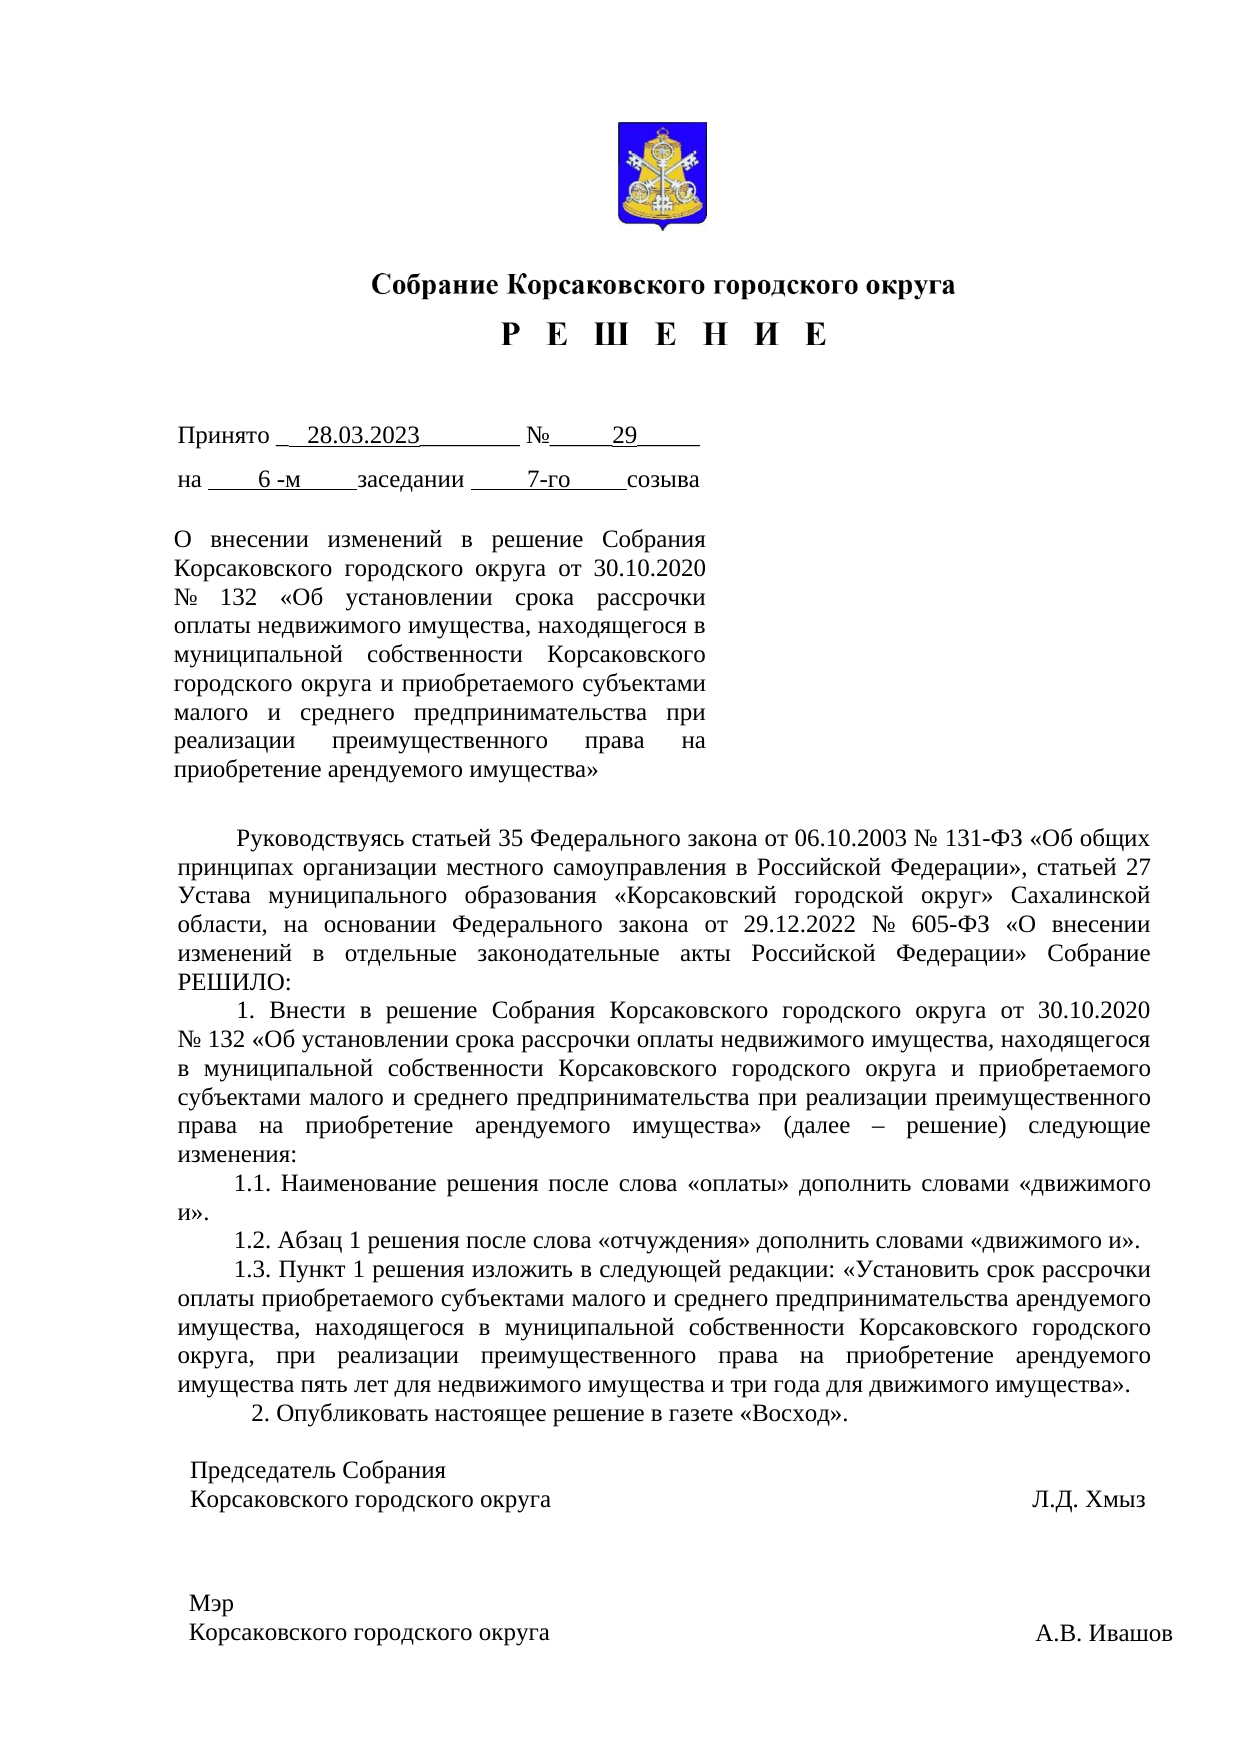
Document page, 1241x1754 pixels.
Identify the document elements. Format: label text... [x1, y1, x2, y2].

text на 6 -м заседании 7-го созыва [177, 464, 1152, 492]
text Руководствуясь статьей 35 Федерального закона от 06.10.2003 № 131-ФЗ «Об общих принципах организации местного самоуправления в Российской Федерации», статьей 27 Устава муниципального образования «Корсаковский городской округ» Сахалинской области, на основании Федерального закона от 29.12.2022 № 605-ФЗ «О внесении изменений в отдельные законодательные акты Российской Федерации» Собрание РЕШИЛО: [177, 823, 1152, 996]
text 1.3. Пункт 1 решения изложить в следующей редакции: «Установить срок рассрочки оплаты приобретаемого субъектами малого и среднего предпринимательства арендуемого имущества, находящегося в муниципальной собственности Корсаковского городского округа, при реализации преимущественного права на приобретение арендуемого имущества пять лет для недвижимого имущества и три года для движимого имущества». [177, 1254, 1152, 1398]
text 1. Внести в решение Собрания Корсаковского городского округа от 30.10.2020 № 132 «Об установлении срока рассрочки оплаты недвижимого имущества, находящегося в муниципальной собственности Корсаковского городского округа и приобретаемого субъектами малого и среднего предпринимательства при реализации преимущественного права на приобретение арендуемого имущества» (далее – решение) следующие изменения: [177, 996, 1152, 1168]
table_header А.В. Ивашов [572, 1513, 1184, 1646]
text 2. Опубликовать настоящее решение в газете «Восход». [177, 1398, 1152, 1427]
text Корсаковского городского округа Л.Д. Хмыз [177, 1484, 1152, 1513]
text Председатель Собрания [177, 1456, 1152, 1484]
picture [370, 103, 959, 349]
table_header Мэр Корсаковского городского округа [189, 1513, 572, 1646]
text 1.1. Наименование решения после слова «оплаты» дополнить словами «движимого и». [177, 1168, 1152, 1226]
text Принято _ 28.03.2023________ №_____29_____ [177, 421, 1152, 449]
text 1.2. Абзац 1 решения после слова «отчуждения» дополнить словами «движимого и». [177, 1226, 1152, 1254]
